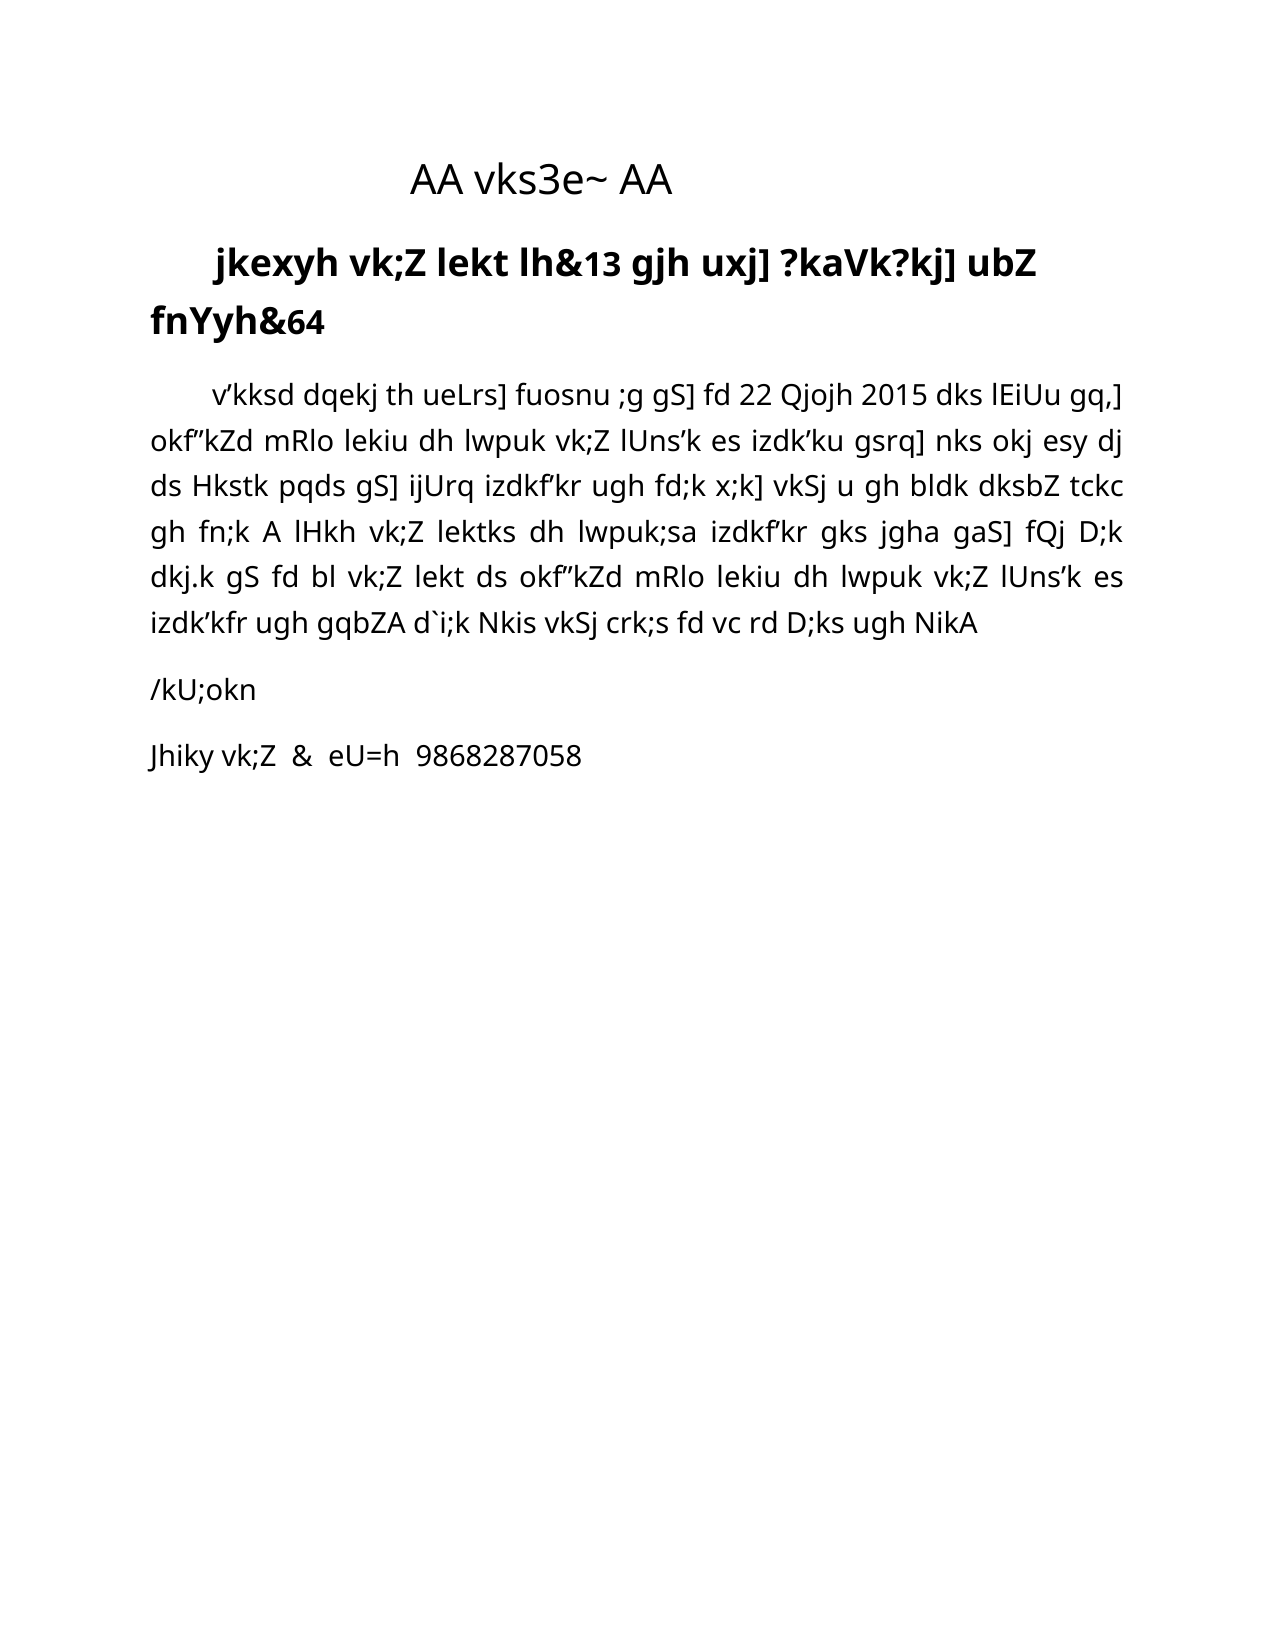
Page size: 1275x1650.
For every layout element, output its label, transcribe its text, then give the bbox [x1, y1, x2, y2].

text Jhiky vk;Z & eU=h 9868287058 [150, 735, 1125, 775]
text /kU;okn [150, 669, 1125, 708]
text v’kksd dqekj th ueLrs] fuosnu ;g gS] fd 22 Qjojh 2015 dks lEiUu gq,] okf”kZd mRlo lekiu dh lwpuk vk;Z lUns’k es izdk’ku gsrq] nks okj esy dj ds Hkstk pqds gS] ijUrq izdkf’kr ugh fd;k x;k] vkSj u gh bldk dksbZ tckc gh fn;k A lHkh vk;Z lektks dh lwpuk;sa izdkf’kr gks jgha gaS] fQj D;k dkj.k gS fd bl vk;Z lekt ds okf”kZd mRlo lekiu dh lwpuk vk;Z lUns’k es izdk’kfr ugh gqbZA d`i;k Nkis vkSj crk;s fd vc rd D;ks ugh NikA [150, 374, 1125, 642]
text jkexyh vk;Z lekt lh&13 gjh uxj] ?kaVk?kj] ubZ fnYyh&64 [150, 236, 1125, 346]
text AA vks3e~ AA [150, 150, 1125, 207]
